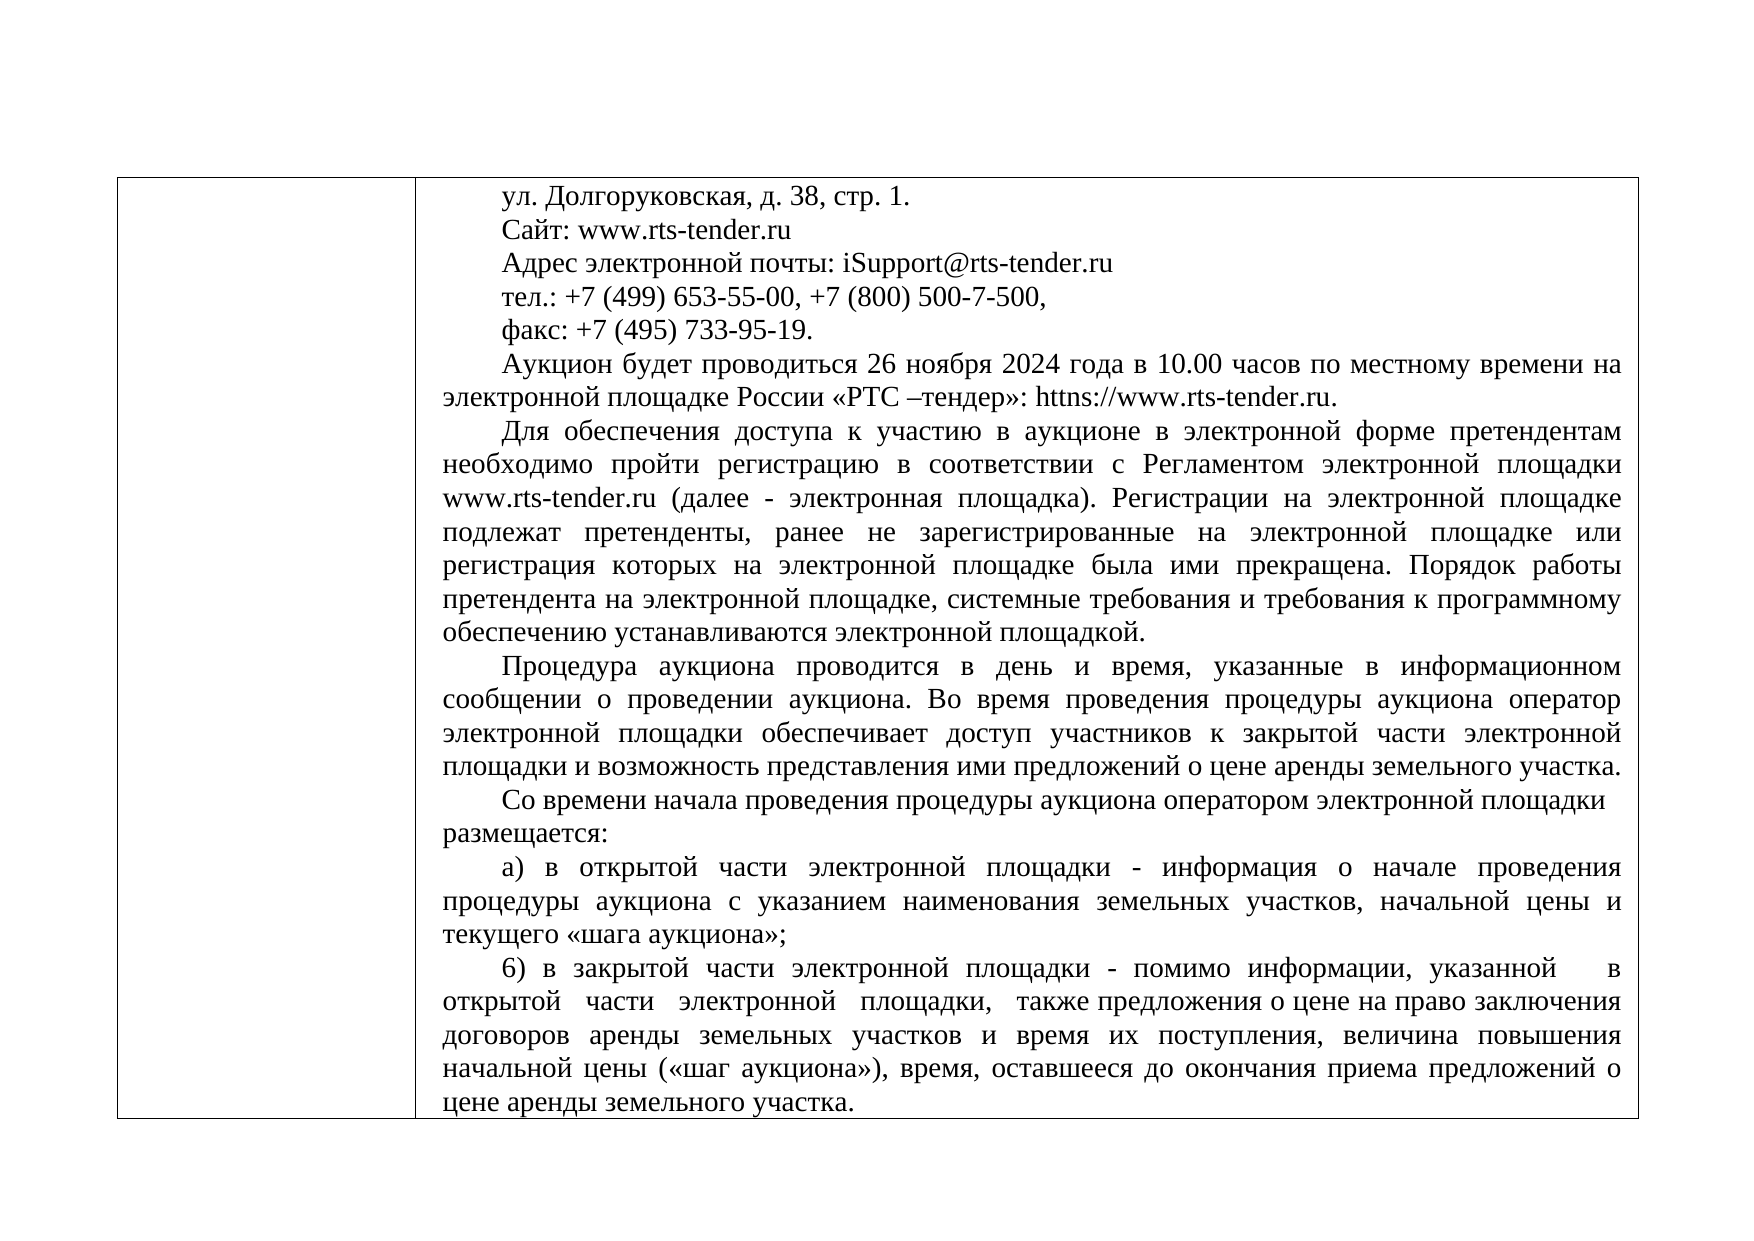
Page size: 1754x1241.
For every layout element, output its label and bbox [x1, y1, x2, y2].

table_cell [416, 178, 1638, 1117]
table_cell [118, 178, 415, 1117]
